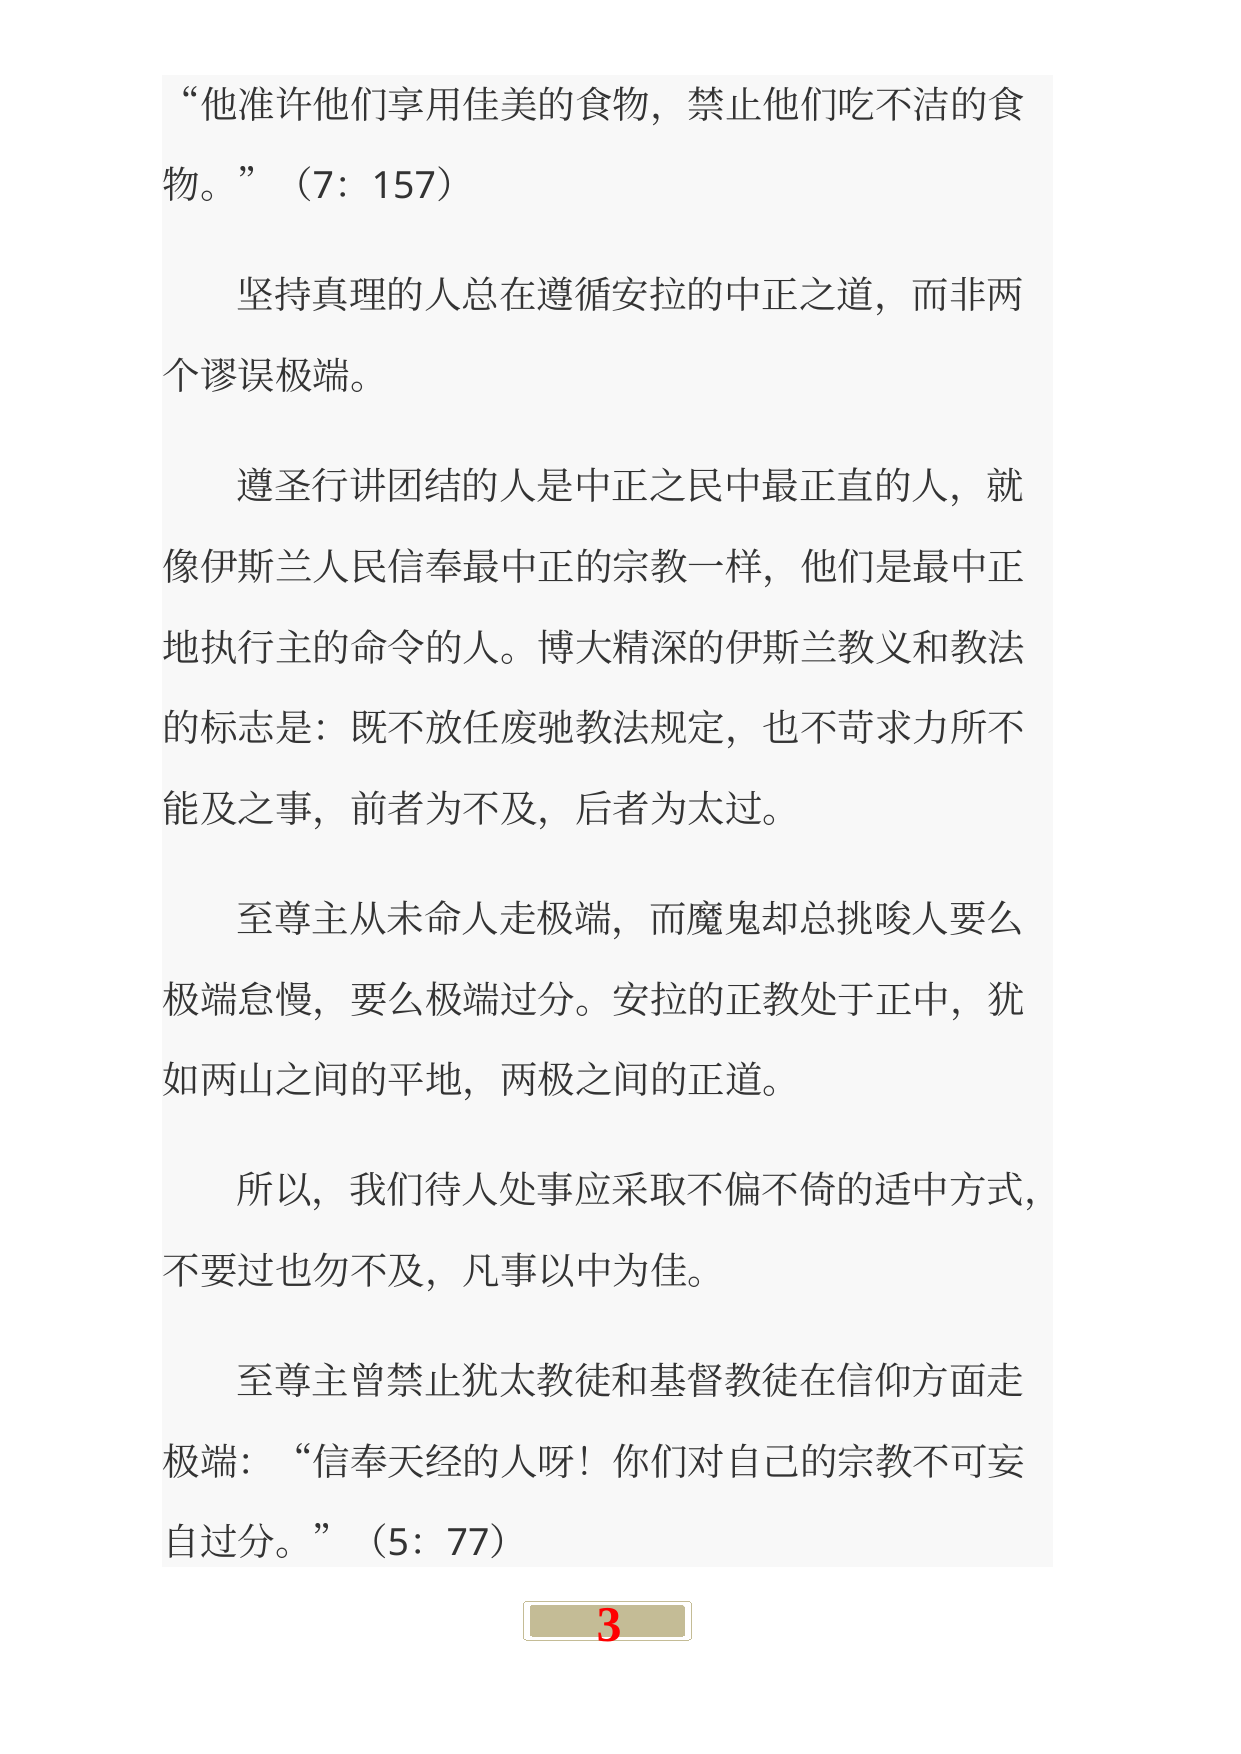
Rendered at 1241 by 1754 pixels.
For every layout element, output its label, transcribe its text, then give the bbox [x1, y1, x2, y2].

text 坚持真理的人总在遵循安拉的中正之道，而非两个谬误极端。 [162, 266, 1053, 400]
text 所以，我们待人处事应采取不偏不倚的适中方式，不要过也勿不及，凡事以中为佳。 [162, 1161, 1053, 1295]
text 遵圣行讲团结的人是中正之民中最正直的人，就像伊斯兰人民信奉最中正的宗教一样，他们是最中正地执行主的命令的人。博大精深的伊斯兰教义和教法的标志是：既不放任废驰教法规定，也不苛求力所不能及之事，前者为不及，后者为太过。 [162, 456, 1053, 833]
text 至尊主曾禁止犹太教徒和基督教徒在信仰方面走极端：“信奉天经的人呀！你们对自己的宗教不可妄自过分。”（5：77） [162, 1351, 1053, 1567]
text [162, 75, 1053, 210]
text 至尊主从未命人走极端，而魔鬼却总挑唆人要么极端怠慢，要么极端过分。安拉的正教处于正中，犹如两山之间的平地，两极之间的正道。 [162, 889, 1053, 1104]
